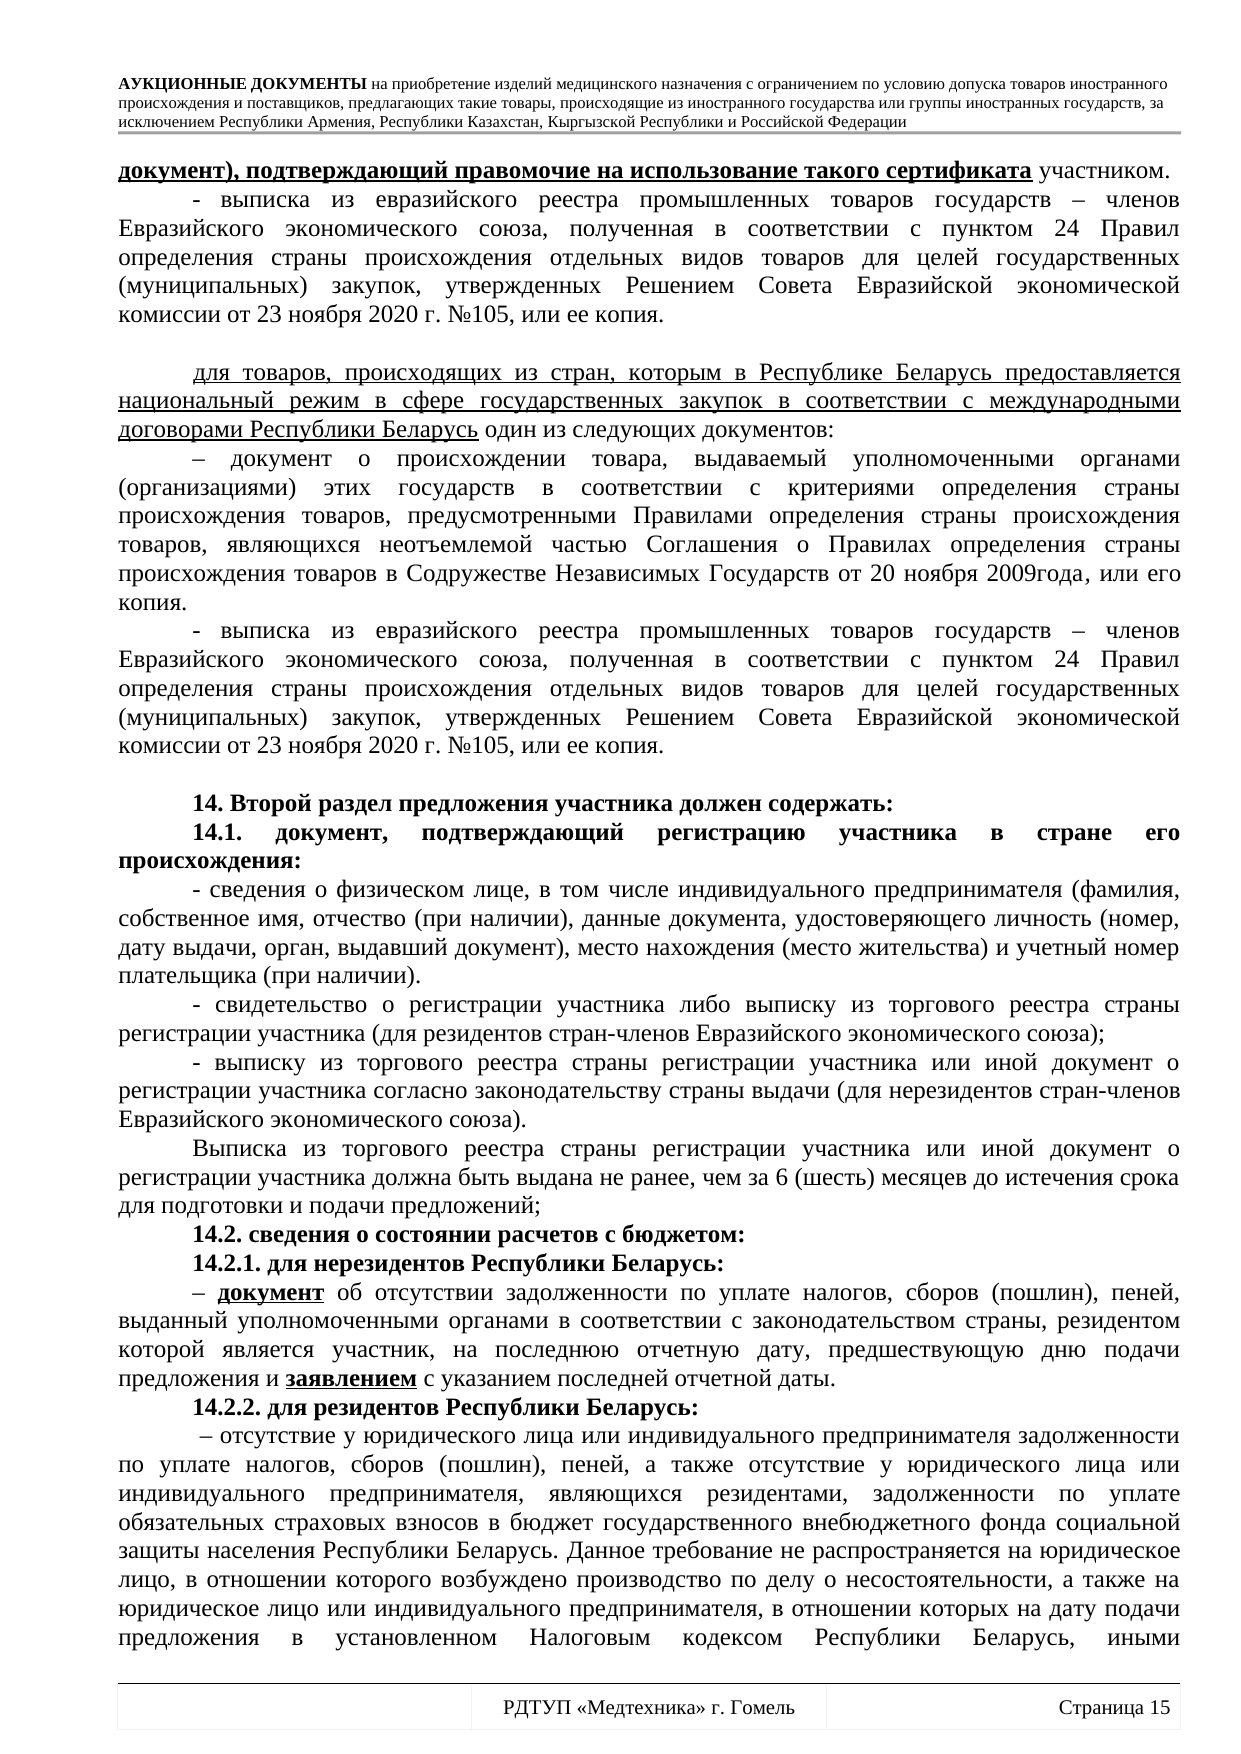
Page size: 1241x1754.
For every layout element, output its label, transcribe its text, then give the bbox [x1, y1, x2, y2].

text - выписку из торгового реестра страны регистрации участника или иной документ о регистрации участника согласно законодательству страны выдачи (для нерезидентов стран-членов Евразийского экономического союза). [118, 1047, 1181, 1133]
subtitle 14. Второй раздел предложения участника должен содержать: [118, 788, 1181, 817]
text для товаров, происходящих из стран, которым в Республике Беларусь предоставляется национальный режим в сфере государственных закупок в соответствии с международными договорами Республики Беларусь один из следующих документов: [118, 357, 1181, 410]
text 14.2.2. для резидентов Республики Беларусь: [118, 1392, 1181, 1420]
text 14.1. документ, подтверждающий регистрацию участника в стране его происхождения: [118, 817, 1181, 874]
text для товаров, происходящих из стран, которым в Республике Беларусь предоставляется национальный режим в сфере государственных закупок в соответствии с международными договорами Республики Беларусь один из следующих документов: [118, 412, 1181, 443]
text - выписка из евразийского реестра промышленных товаров государств – членов Евразийского экономического союза, полученная в соответствии с пунктом 24 Правил определения страны происхождения отдельных видов товаров для целей государственных (муниципальных) закупок, утвержденных Решением Совета Евразийской экономической комиссии от 23 ноября 2020 г. №105, или ее копия. [118, 184, 1181, 328]
text - сведения о физическом лице, в том числе индивидуального предпринимателя (фамилия, собственное имя, отчество (при наличии), данные документа, удостоверяющего личность (номер, дату выдачи, орган, выдавший документ), место нахождения (место жительства) и учетный номер плательщика (при наличии). [118, 874, 1181, 989]
text - свидетельство о регистрации участника либо выписку из торгового реестра страны регистрации участника (для резидентов стран-членов Евразийского экономического союза); [118, 989, 1181, 1047]
text – документ об отсутствии задолженности по уплате налогов, сборов (пошлин), пеней, выданный уполномоченными органами в соответствии с законодательством страны, резидентом которой является участник, на последнюю отчетную дату, предшествующую дню подачи предложения и заявлением с указанием последней отчетной даты. [118, 1277, 1181, 1392]
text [118, 1420, 1181, 1650]
text – документ о происхождении товара, выдаваемый уполномоченными органами (организациями) этих государств в соответствии с критериями определения страны происхождения товаров, предусмотренными Правилами определения страны происхождения товаров, являющихся неотъемлемой частью Соглашения о Правилах определения страны происхождения товаров в Содружестве Независимых Государств от 20 ноября 2009года, или его копия. [118, 443, 1181, 615]
text 14.2. сведения о состоянии расчетов с бюджетом: [118, 1219, 1181, 1248]
text - выписка из евразийского реестра промышленных товаров государств – членов Евразийского экономического союза, полученная в соответствии с пунктом 24 Правил определения страны происхождения отдельных видов товаров для целей государственных (муниципальных) закупок, утвержденных Решением Совета Евразийской экономической комиссии от 23 ноября 2020 г. №105, или ее копия. [118, 615, 1181, 759]
text Выписка из торгового реестра страны регистрации участника или иной документ о регистрации участника должна быть выдана не ранее, чем за 6 (шесть) месяцев до истечения срока для подготовки и подачи предложений; [118, 1133, 1181, 1219]
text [118, 155, 1181, 184]
text 14.2.1. для нерезидентов Республики Беларусь: [118, 1248, 1181, 1277]
